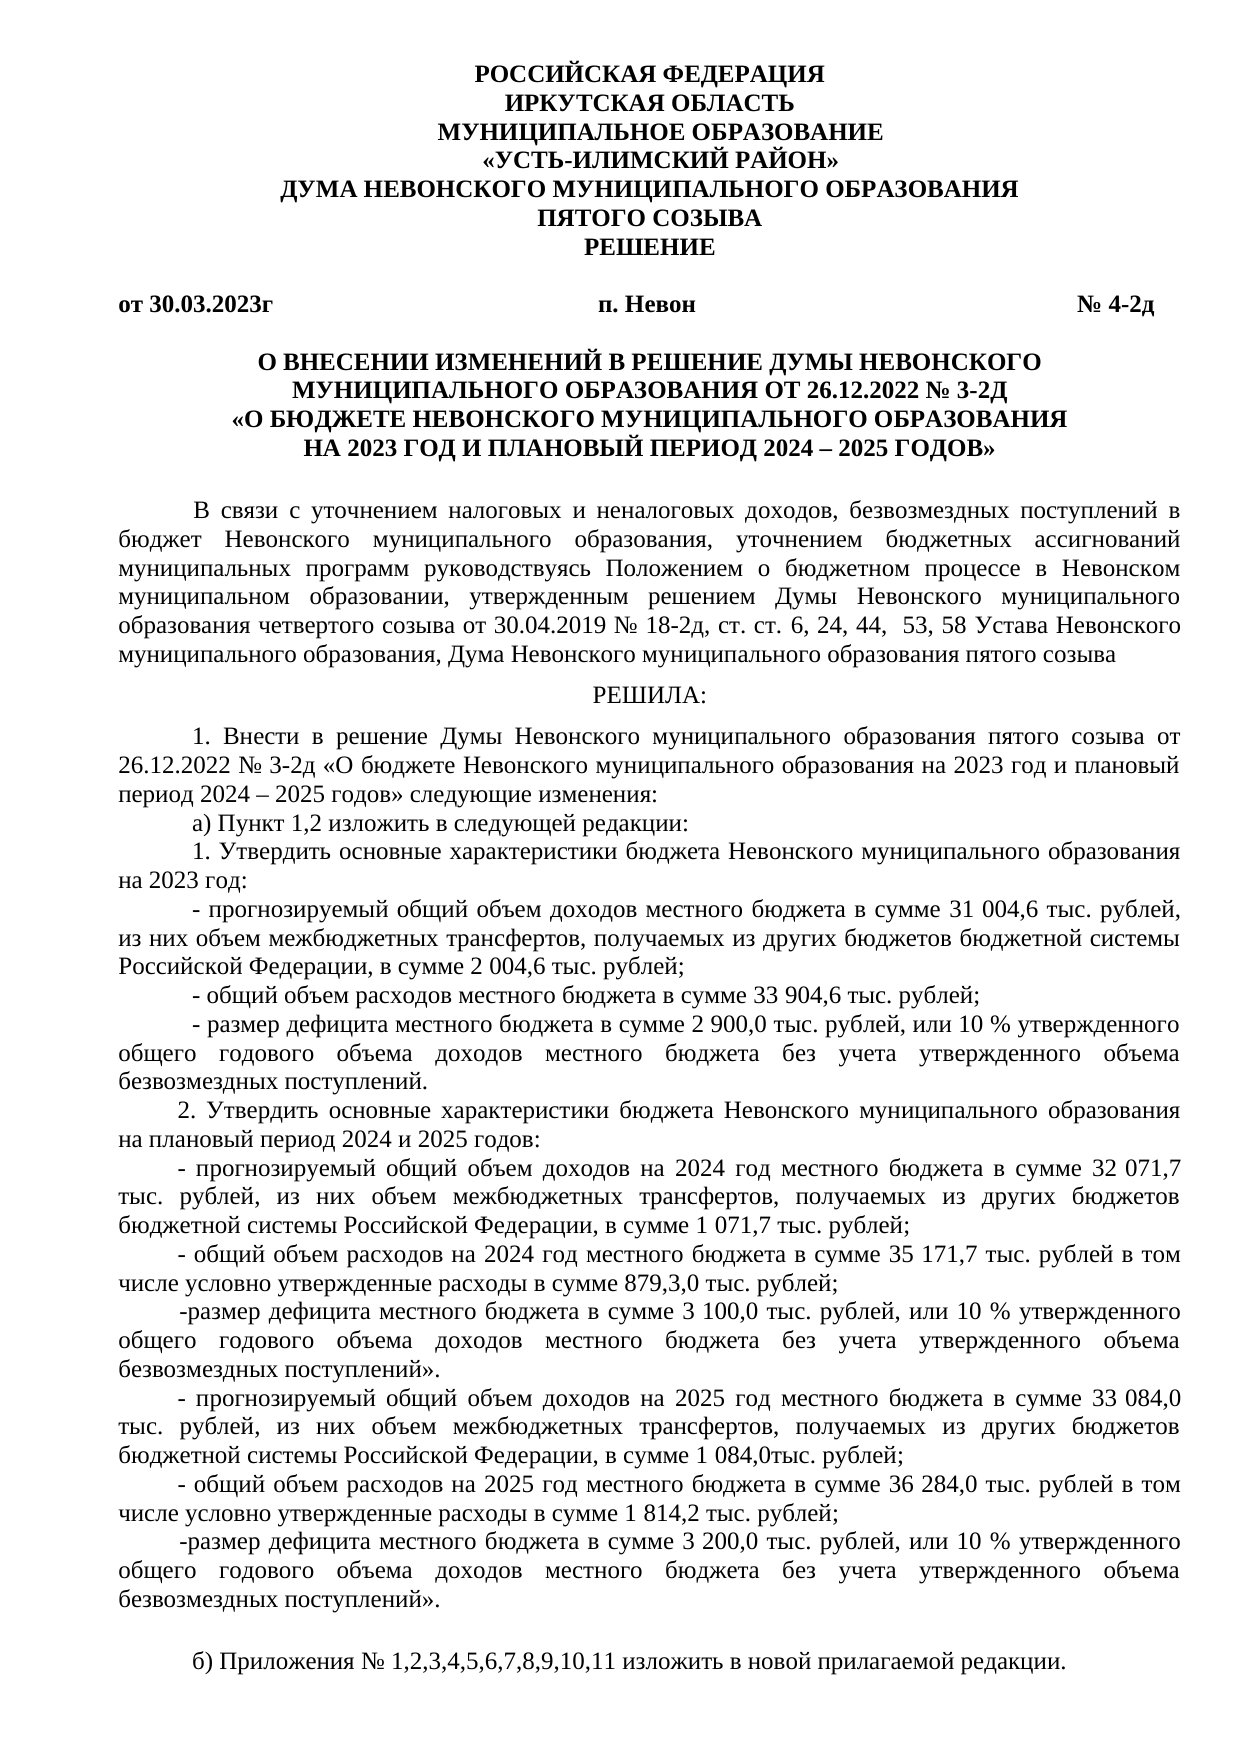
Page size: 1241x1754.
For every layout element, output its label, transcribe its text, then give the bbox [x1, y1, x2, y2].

subtitle РЕШИЛА: [118, 680, 1181, 709]
text ИРКУТСКАЯ ОБЛАСТЬ [118, 88, 1181, 117]
text МУНИЦИПАЛЬНОЕ ОБРАЗОВАНИЕ [118, 117, 1181, 145]
subtitle РЕШЕНИЕ [118, 232, 1181, 260]
text В связи с уточнением налоговых и неналоговых доходов, безвозмездных поступлений в бюджет Невонского муниципального образования, уточнением бюджетных ассигнований муниципальных программ руководствуясь Положением о бюджетном процессе в Невонском муниципальном образовании, утвержденным решением Думы Невонского муниципального образования четвертого созыва от 30.04.2019 № 18-2д, ст. ст. 6, 24, 44, 53, 58 Устава Невонского муниципального образования, Дума Невонского муниципального образования пятого созыва [118, 495, 1181, 668]
text НА 2023 ГОД И ПЛАНОВЫЙ ПЕРИОД 2024 – 2025 ГОДОВ» [118, 433, 1181, 462]
text МУНИЦИПАЛЬНОГО ОБРАЗОВАНИЯ ОТ 26.12.2022 № 3-2Д [118, 375, 1181, 404]
text «Усть-Илимский район» [118, 145, 1181, 174]
text РОССИЙСКАЯ ФЕДЕРАЦИЯ [118, 59, 1181, 88]
text - размер дефицита местного бюджета в сумме 2 900,0 тыс. рублей, или 10 % утвержденного общего годового объема доходов местного бюджета без учета утвержденного объема безвозмездных поступлений. [118, 1009, 1181, 1095]
text О ВНЕСЕНИИ ИЗМЕНЕНИЙ В РЕШЕНИЕ ДУМЫ НЕВОНСКОГО [118, 347, 1181, 375]
text - общий объем расходов местного бюджета в сумме 33 904,6 тыс. рублей; [118, 980, 1181, 1009]
text от 30.03.2023г п. Невон № 4-2д [118, 289, 1181, 318]
text - общий объем расходов на 2024 год местного бюджета в сумме 35 171,7 тыс. рублей в том числе условно утвержденные расходы в сумме 879,3,0 тыс. рублей; [118, 1239, 1181, 1296]
text 1. Утвердить основные характеристики бюджета Невонского муниципального образования на 2023 год: [118, 836, 1181, 894]
text ПЯТОГО СОЗЫВА [118, 203, 1181, 232]
text -размер дефицита местного бюджета в сумме 3 200,0 тыс. рублей, или 10 % утвержденного общего годового объема доходов местного бюджета без учета утвержденного объема безвозмездных поступлений». [118, 1526, 1181, 1613]
text «О БЮДЖЕТЕ НЕВОНСКОГО МУНИЦИПАЛЬНОГО ОБРАЗОВАНИЯ [118, 404, 1181, 433]
text б) Приложения № 1,2,3,4,5,6,7,8,9,10,11 изложить в новой прилагаемой редакции. [118, 1646, 1181, 1675]
text 1. Внести в решение Думы Невонского муниципального образования пятого созыва от 26.12.2022 № 3-2д «О бюджете Невонского муниципального образования на 2023 год и плановый период 2024 – 2025 годов» следующие изменения: [118, 721, 1181, 808]
subtitle ДУМА НЕВОНСКОГО МУНИЦИПАЛЬНОГО ОБРАЗОВАНИЯ [118, 174, 1181, 203]
text а) Пункт 1,2 изложить в следующей редакции: [118, 808, 1181, 836]
text 2. Утвердить основные характеристики бюджета Невонского муниципального образования на плановый период 2024 и 2025 годов: [118, 1095, 1181, 1153]
text - прогнозируемый общий объем доходов местного бюджета в сумме 31 004,6 тыс. рублей, из них объем межбюджетных трансфертов, получаемых из других бюджетов бюджетной системы Российской Федерации, в сумме 2 004,6 тыс. рублей; [118, 894, 1181, 980]
text - прогнозируемый общий объем доходов на 2025 год местного бюджета в сумме 33 084,0 тыс. рублей, из них объем межбюджетных трансфертов, получаемых из других бюджетов бюджетной системы Российской Федерации, в сумме 1 084,0тыс. рублей; [118, 1383, 1181, 1469]
text - прогнозируемый общий объем доходов на 2024 год местного бюджета в сумме 32 071,7 тыс. рублей, из них объем межбюджетных трансфертов, получаемых из других бюджетов бюджетной системы Российской Федерации, в сумме 1 071,7 тыс. рублей; [118, 1153, 1181, 1239]
text - общий объем расходов на 2025 год местного бюджета в сумме 36 284,0 тыс. рублей в том числе условно утвержденные расходы в сумме 1 814,2 тыс. рублей; [118, 1469, 1181, 1526]
text -размер дефицита местного бюджета в сумме 3 100,0 тыс. рублей, или 10 % утвержденного общего годового объема доходов местного бюджета без учета утвержденного объема безвозмездных поступлений». [118, 1296, 1181, 1383]
